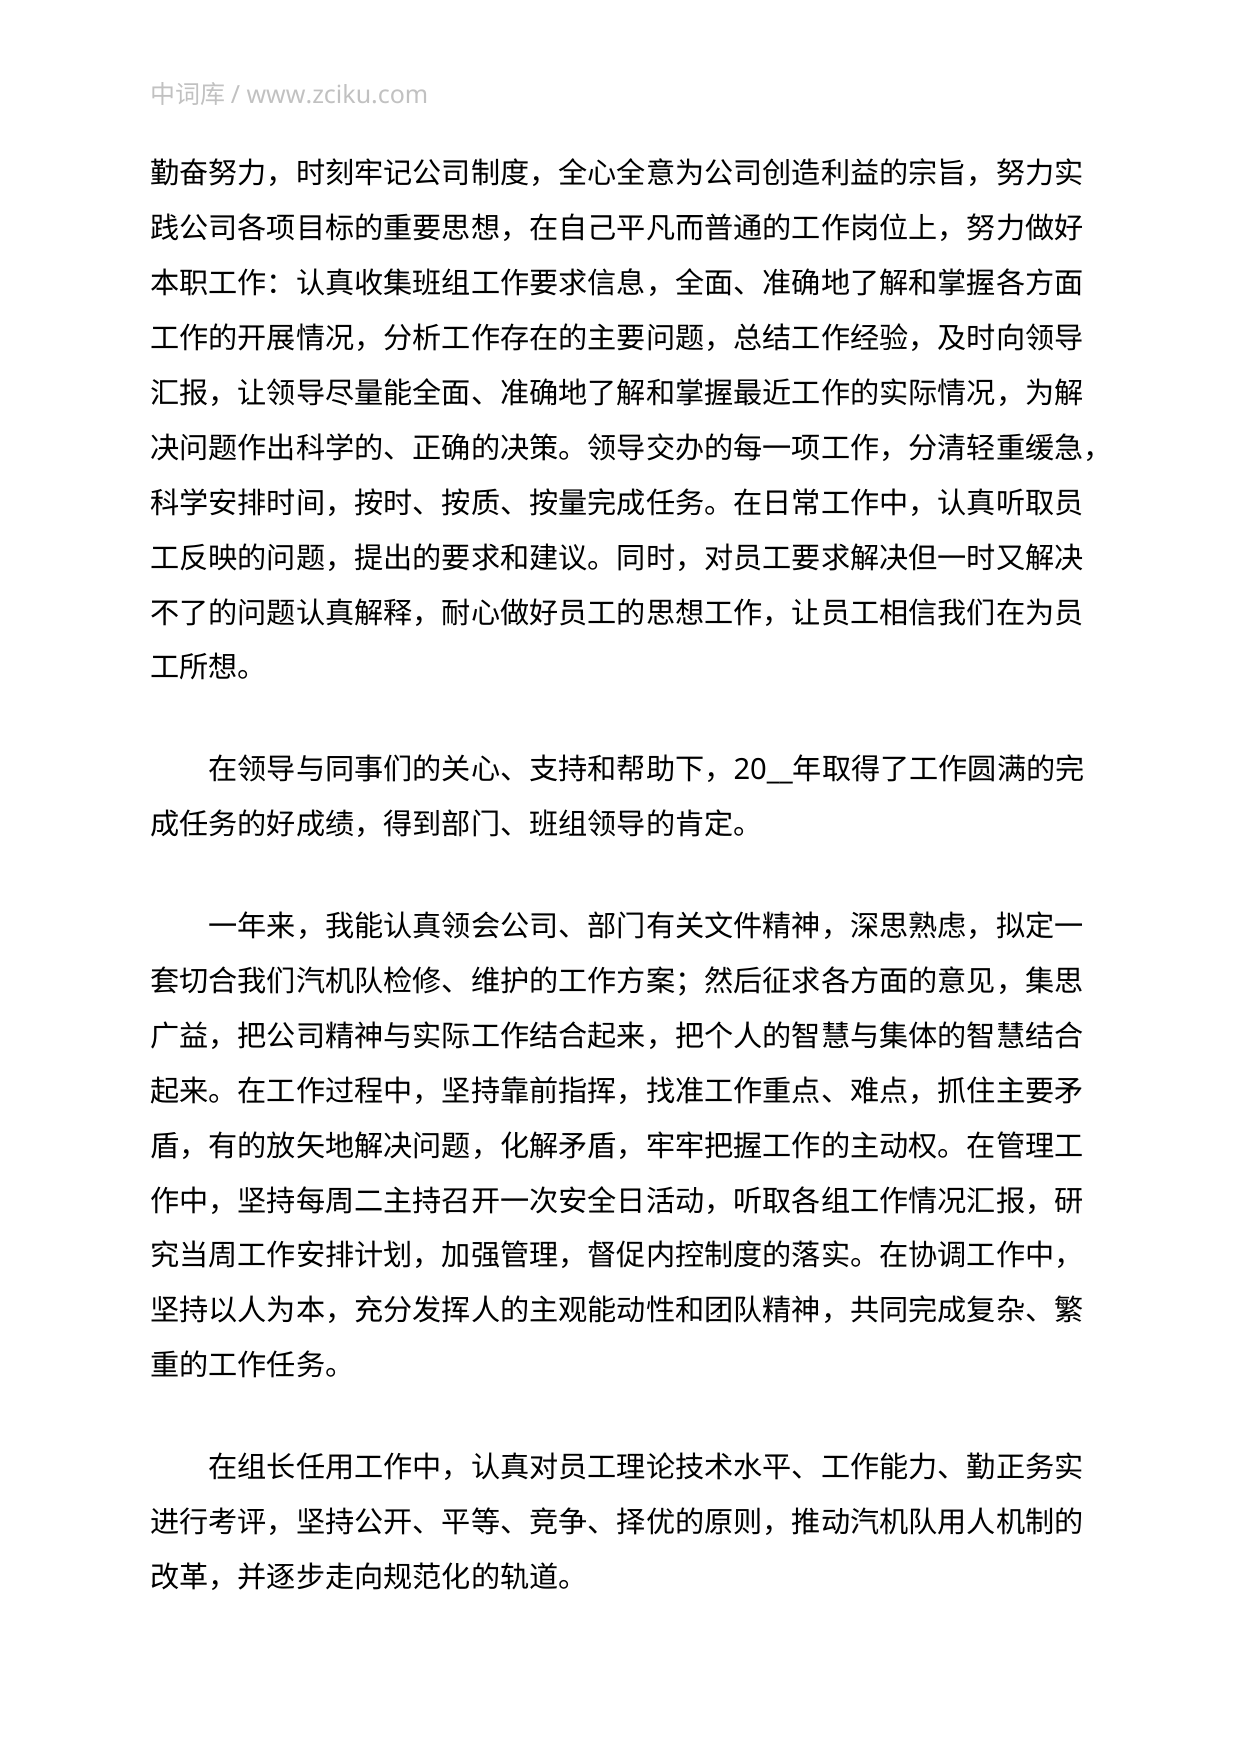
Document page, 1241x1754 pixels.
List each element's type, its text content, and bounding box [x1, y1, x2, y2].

text 在组长任用工作中，认真对员工理论技术水平、工作能力、勤正务实进行考评，坚持公开、平等、竞争、择优的原则，推动汽机队用人机制的改革，并逐步走向规范化的轨道。 [150, 1443, 1090, 1596]
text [150, 150, 1090, 686]
text 一年来，我能认真领会公司、部门有关文件精神，深思熟虑，拟定一套切合我们汽机队检修、维护的工作方案；然后征求各方面的意见，集思广益，把公司精神与实际工作结合起来，把个人的智慧与集体的智慧结合起来。在工作过程中，坚持靠前指挥，找准工作重点、难点，抓住主要矛盾，有的放矢地解决问题，化解矛盾，牢牢把握工作的主动权。在管理工作中，坚持每周二主持召开一次安全日活动，听取各组工作情况汇报，研究当周工作安排计划，加强管理，督促内控制度的落实。在协调工作中，坚持以人为本，充分发挥人的主观能动性和团队精神，共同完成复杂、繁重的工作任务。 [150, 903, 1090, 1384]
text 在领导与同事们的关心、支持和帮助下，20__年取得了工作圆满的完成任务的好成绩，得到部门、班组领导的肯定。 [150, 746, 1090, 843]
